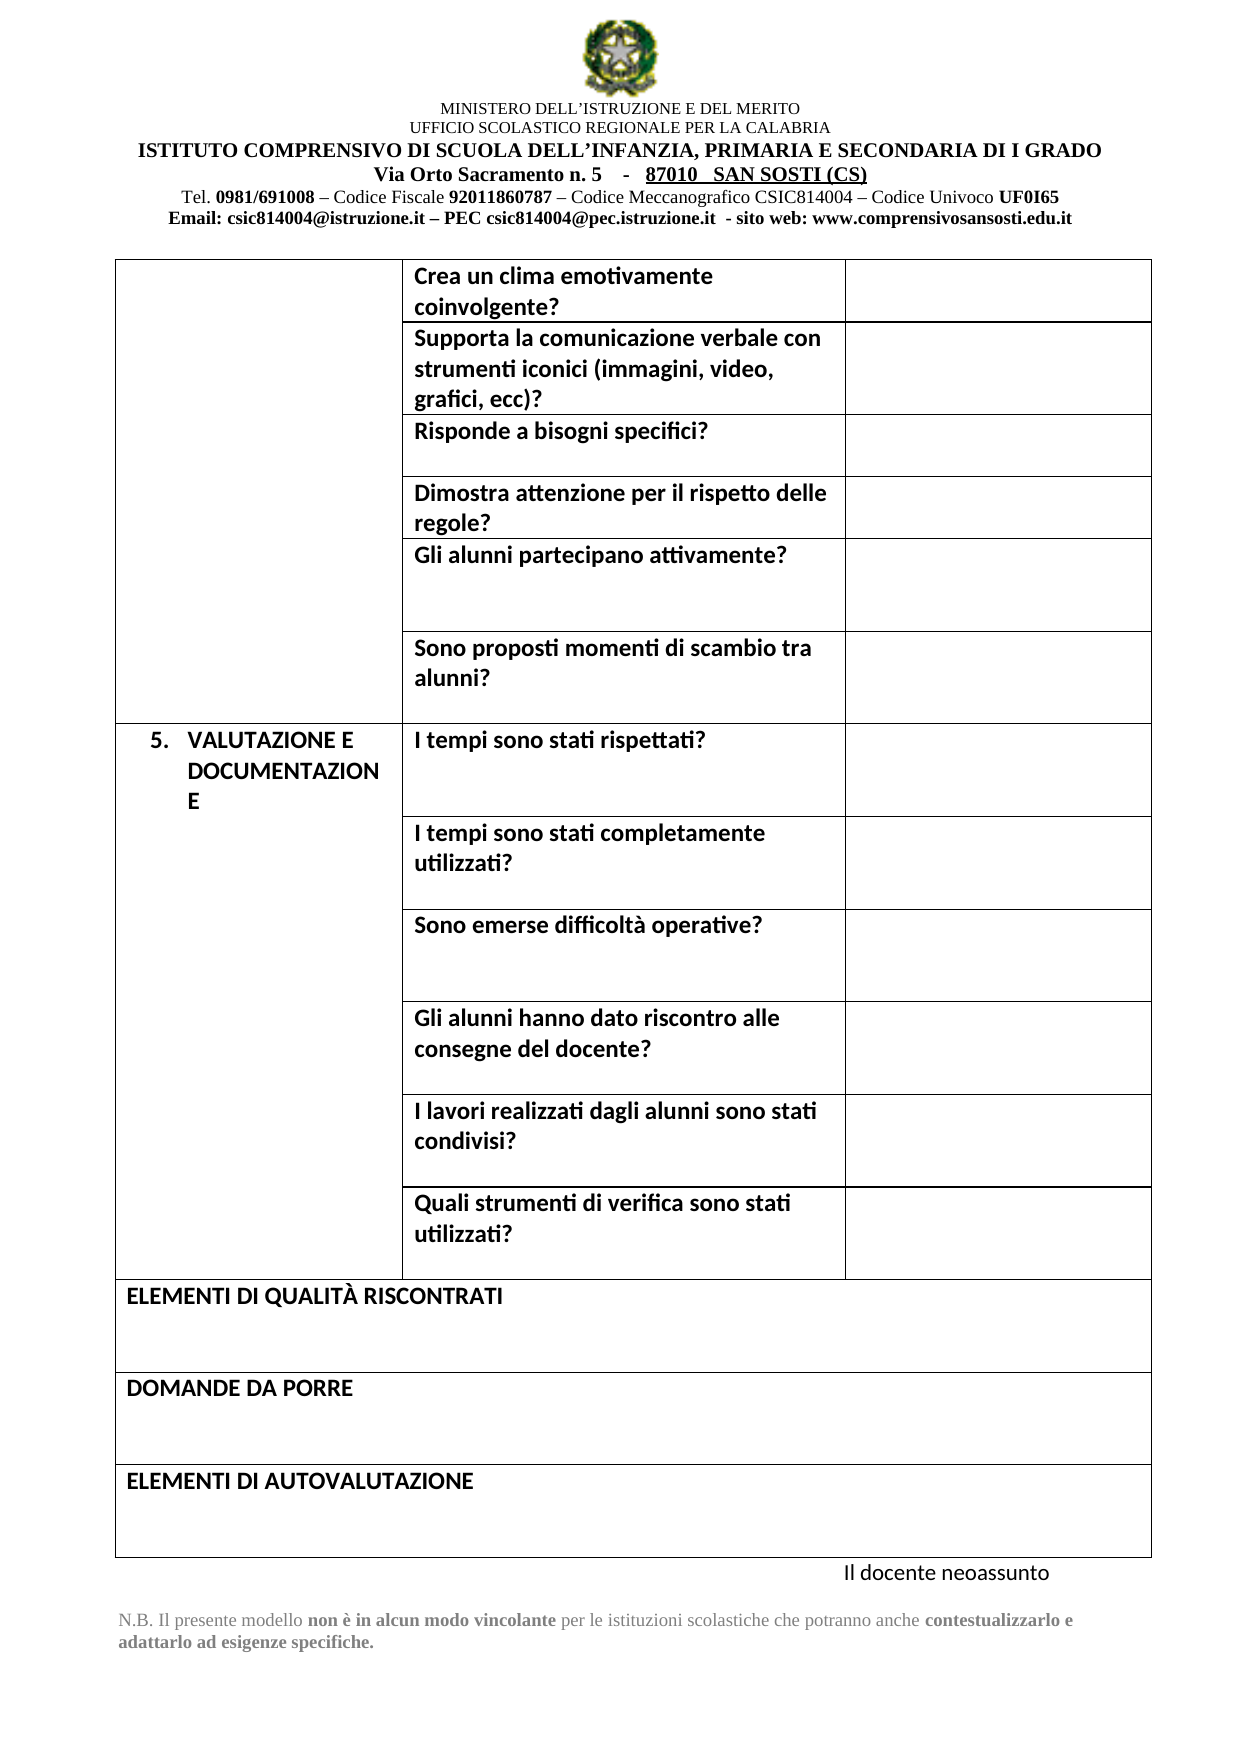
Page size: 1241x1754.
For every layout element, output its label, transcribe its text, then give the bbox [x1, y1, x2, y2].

table_cell I lavori realizzati dagli alunni sono stati condivisi? [403, 1095, 845, 1186]
table_cell VALUTAZIONE E DOCUMENTAZIONE [116, 724, 402, 1279]
table_cell [846, 817, 1151, 908]
table_cell ELEMENTI DI AUTOVALUTAZIONE [116, 1465, 1151, 1557]
table_cell Sono proposti momenti di scambio tra alunni? [403, 632, 845, 723]
table_cell [846, 415, 1151, 476]
table_cell Gli alunni partecipano attivamente? [403, 539, 845, 631]
table_cell Dimostra attenzione per il rispetto delle regole? [403, 477, 845, 538]
table_cell [846, 1095, 1151, 1186]
table_cell Elementi di qualità riscontrati [116, 1280, 1151, 1372]
table_cell DOMANDE DA PORRE [116, 1373, 1151, 1464]
table_cell [846, 1002, 1151, 1094]
table_cell I tempi sono stati rispettati? [403, 724, 845, 816]
table_cell [846, 477, 1151, 538]
picture [581, 14, 660, 100]
table_cell [846, 539, 1151, 631]
table_cell Crea un clima emotivamente coinvolgente? [403, 260, 845, 321]
table_cell [846, 1188, 1151, 1279]
table_cell [846, 910, 1151, 1001]
table_cell Quali strumenti di verifica sono stati utilizzati? [403, 1188, 845, 1279]
table_cell [846, 323, 1151, 414]
table_cell [846, 632, 1151, 723]
table_cell Risponde a bisogni specifici? [403, 415, 845, 476]
table_cell [846, 260, 1151, 321]
table_cell Supporta la comunicazione verbale con strumenti iconici (immagini, video, grafici, ecc)? [403, 323, 845, 414]
table_cell I tempi sono stati completamente utilizzati? [403, 817, 845, 908]
table_cell Gli alunni hanno dato riscontro alle consegne del docente? [403, 1002, 845, 1094]
text Il docente neoassunto [118, 1558, 1122, 1586]
table_cell [846, 724, 1151, 816]
table_cell Sono emerse difficoltà operative? [403, 910, 845, 1001]
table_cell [116, 260, 402, 723]
